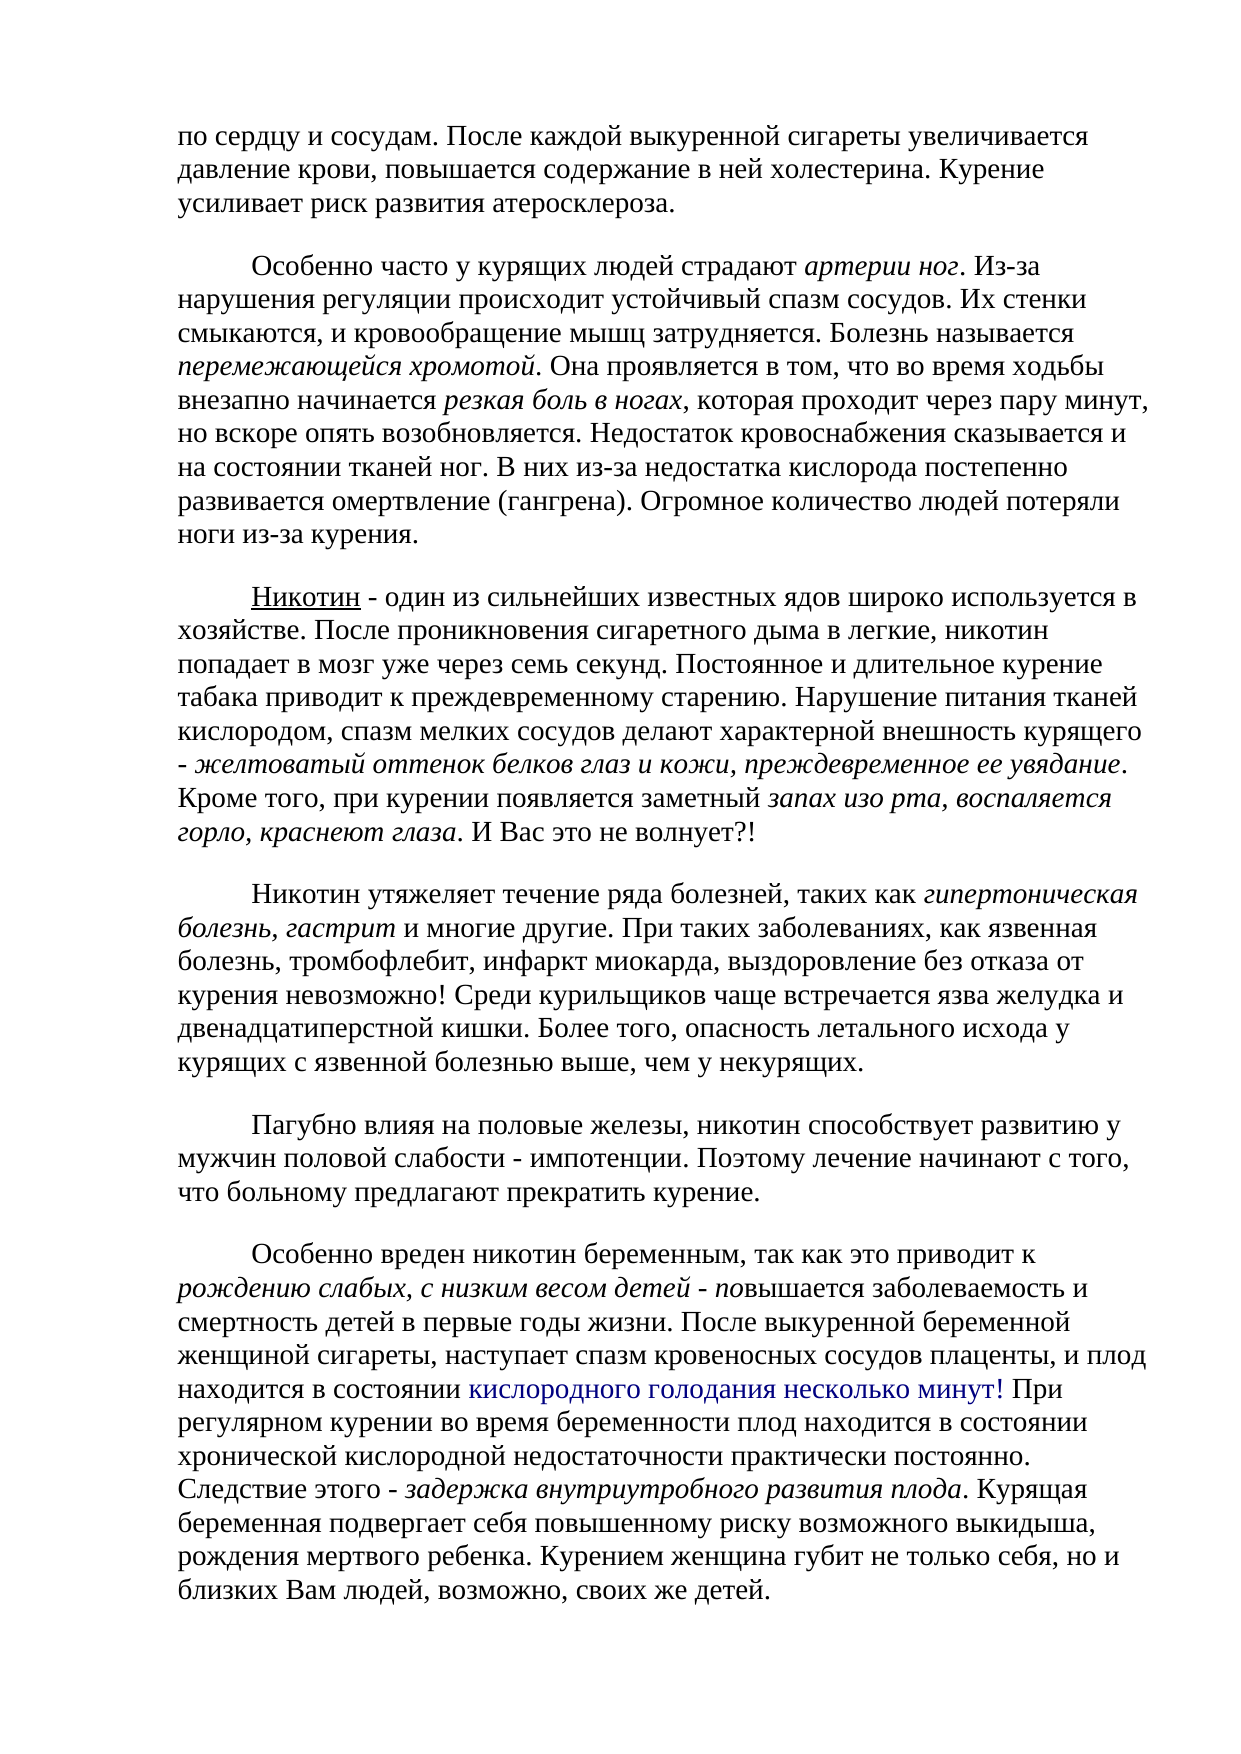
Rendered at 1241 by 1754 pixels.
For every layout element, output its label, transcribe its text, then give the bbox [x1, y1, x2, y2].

text Пагубно влияя на половые железы, никотин способствует развитию у мужчин половой слабости - импотенции. Поэтому лечение начинают с того, что больному предлагают прекратить курение. [177, 1107, 1152, 1207]
text Особенно часто у курящих людей страдают артерии ног. Из-за нарушения регуляции происходит устойчивый спазм сосудов. Их стенки смыкаются, и кровообращение мышц затрудняется. Болезнь называется перемежающейся хромотой. Она проявляется в том, что во время ходьбы внезапно начинается резкая боль в ногах, которая проходит через пару минут, но вскоре опять возобновляется. Недостаток кровоснабжения сказывается и на состоянии тканей ног. В них из-за недостатка кислорода постепенно развивается омертвление (гангрена). Огромное количество людей потеряли ноги из-за курения. [177, 248, 1152, 550]
text Никотин - один из сильнейших известных ядов широко используется в хозяйстве. После проникновения сигаретного дыма в легкие, никотин попадает в мозг уже через семь секунд. Постоянное и длительное курение табака приводит к преждевременному старению. Нарушение питания тканей кислородом, спазм мелких сосудов делают характерной внешность курящего - желтоватый оттенок белков глаз и кожи, преждевременное ее увядание. Кроме того, при курении появляется заметный запах изо рта, воспаляется горло, краснеют глаза. И Вас это не волнует?! [177, 579, 1152, 847]
text Никотин утяжеляет течение ряда болезней, таких как гипертоническая болезнь, гастрит и многие другие. При таких заболеваниях, как язвенная болезнь, тромбофлебит, инфаркт миокарда, выздоровление без отказа от курения невозможно! Среди курильщиков чаще встречается язва желудка и двенадцатиперстной кишки. Более того, опасность летального исхода у курящих с язвенной болезнью выше, чем у некурящих. [177, 876, 1152, 1078]
text Особенно вреден никотин беременным, так как это приводит к рождению слабых, с низким весом детей - повышается заболеваемость и смертность детей в первые годы жизни. После выкуренной беременной женщиной сигареты, наступает спазм кровеносных сосудов плаценты, и плод находится в состоянии кислородного голодания несколько минут! При регулярном курении во время беременности плод находится в состоянии хронической кислородной недостаточности практически постоянно. Следствие этого - задержка внутриутробного развития плода. Курящая беременная подвергает себя повышенному риску возможного выкидыша, рождения мертвого ребенка. Курением женщина губит не только себя, но и близких Вам людей, возможно, своих же детей. [177, 1237, 1152, 1606]
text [177, 118, 1152, 219]
